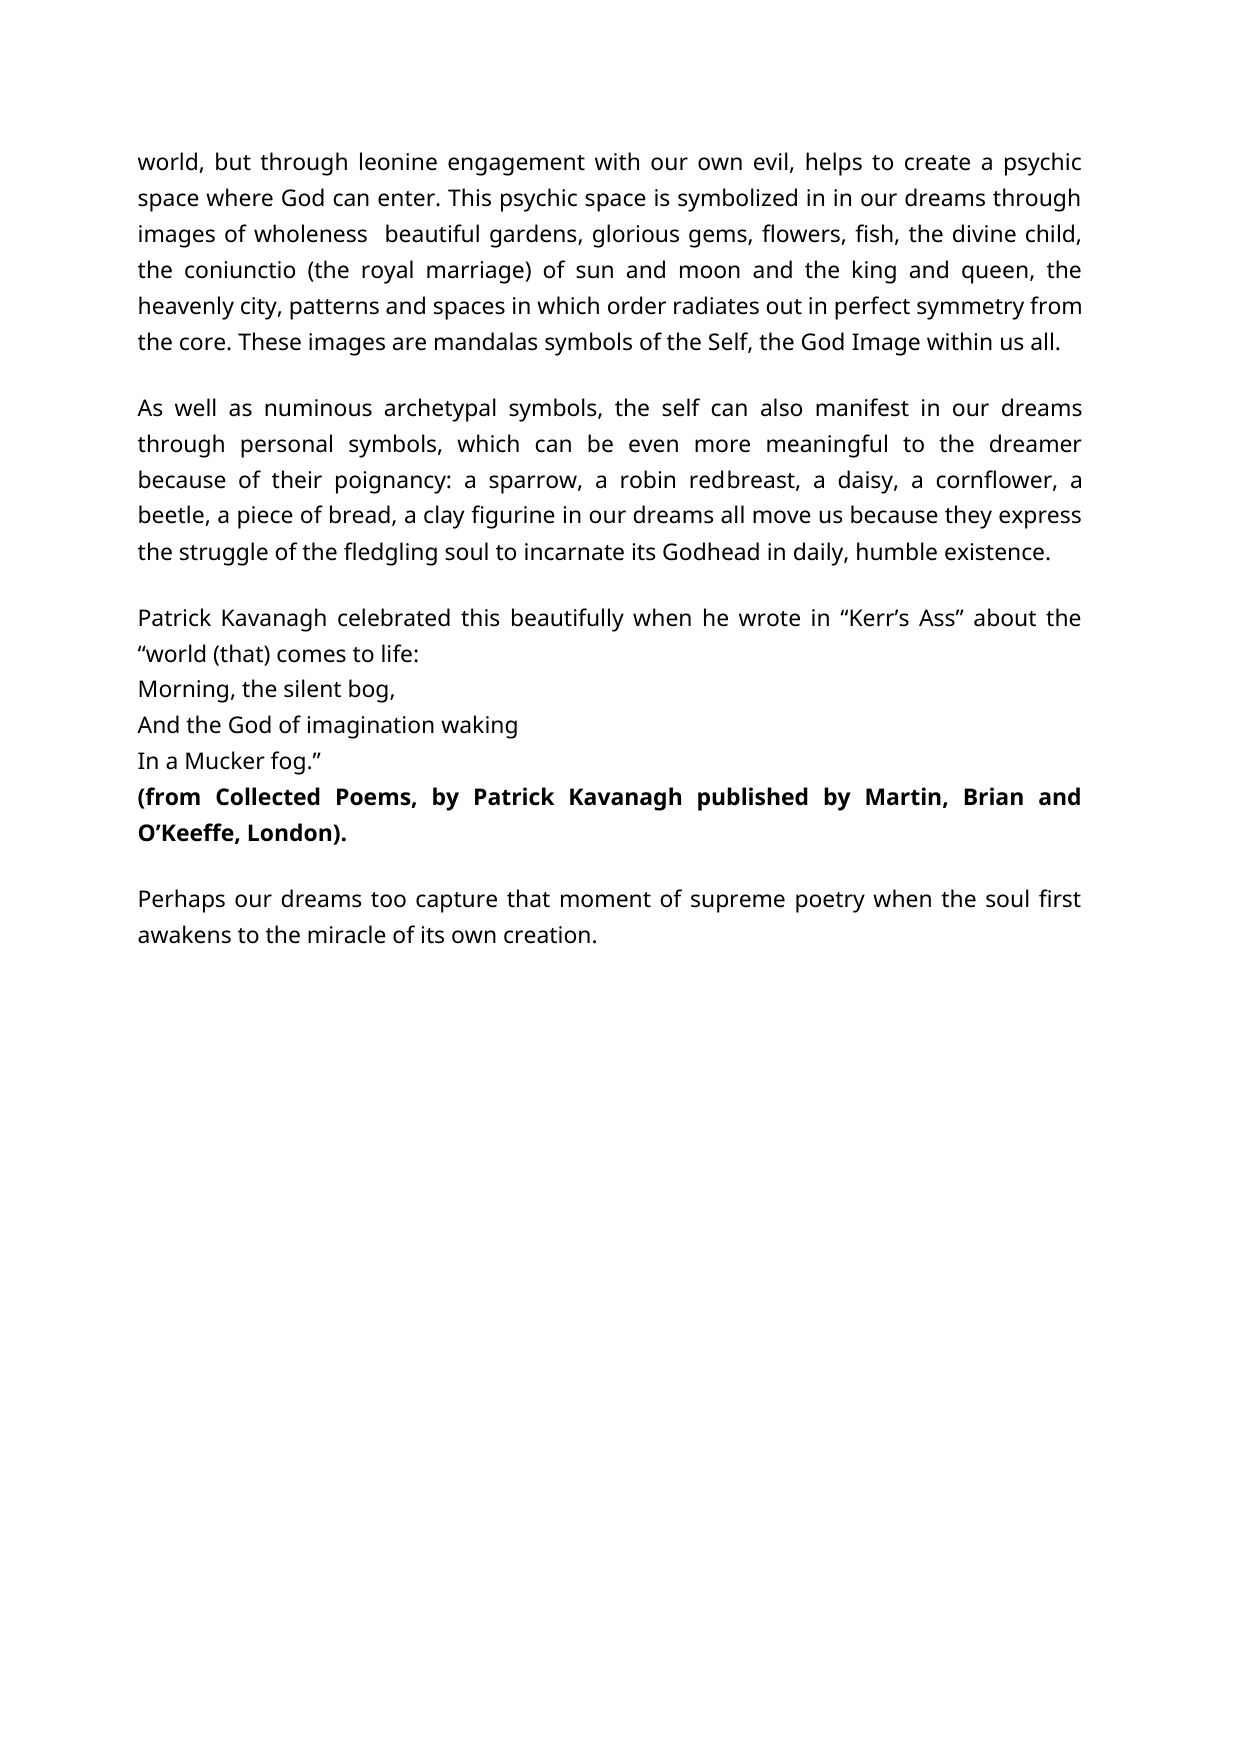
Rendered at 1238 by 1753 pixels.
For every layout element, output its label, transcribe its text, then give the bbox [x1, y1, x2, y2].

text (from Collected Poems, by Patrick Kavanagh published by Martin, Brian and O’Keeffe, London). [137, 781, 1083, 848]
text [137, 146, 1083, 357]
text Morning, the silent bog, [137, 673, 1083, 705]
text Perhaps our dreams too capture that moment of supreme poetry when the soul first awakens to the miracle of its own creation. [137, 883, 1083, 951]
text In a Mucker fog.” [137, 745, 1083, 777]
text As well as numinous archetypal symbols, the self can also manifest in our dreams through personal symbols, which can be even more meaningful to the dreamer because of their poignancy: a sparrow, a robin red­breast, a daisy, a cornflower, a beetle, a piece of bread, a clay figurine in our dreams all move us because they express the struggle of the fledgling soul to incarnate its Godhead in daily, humble existence. [137, 392, 1083, 567]
text Patrick Kavanagh celebrated this beautifully when he wrote in “Kerr’s Ass” about the “world (that) comes to life: [137, 602, 1083, 669]
text And the God of imagination waking [137, 709, 1083, 741]
